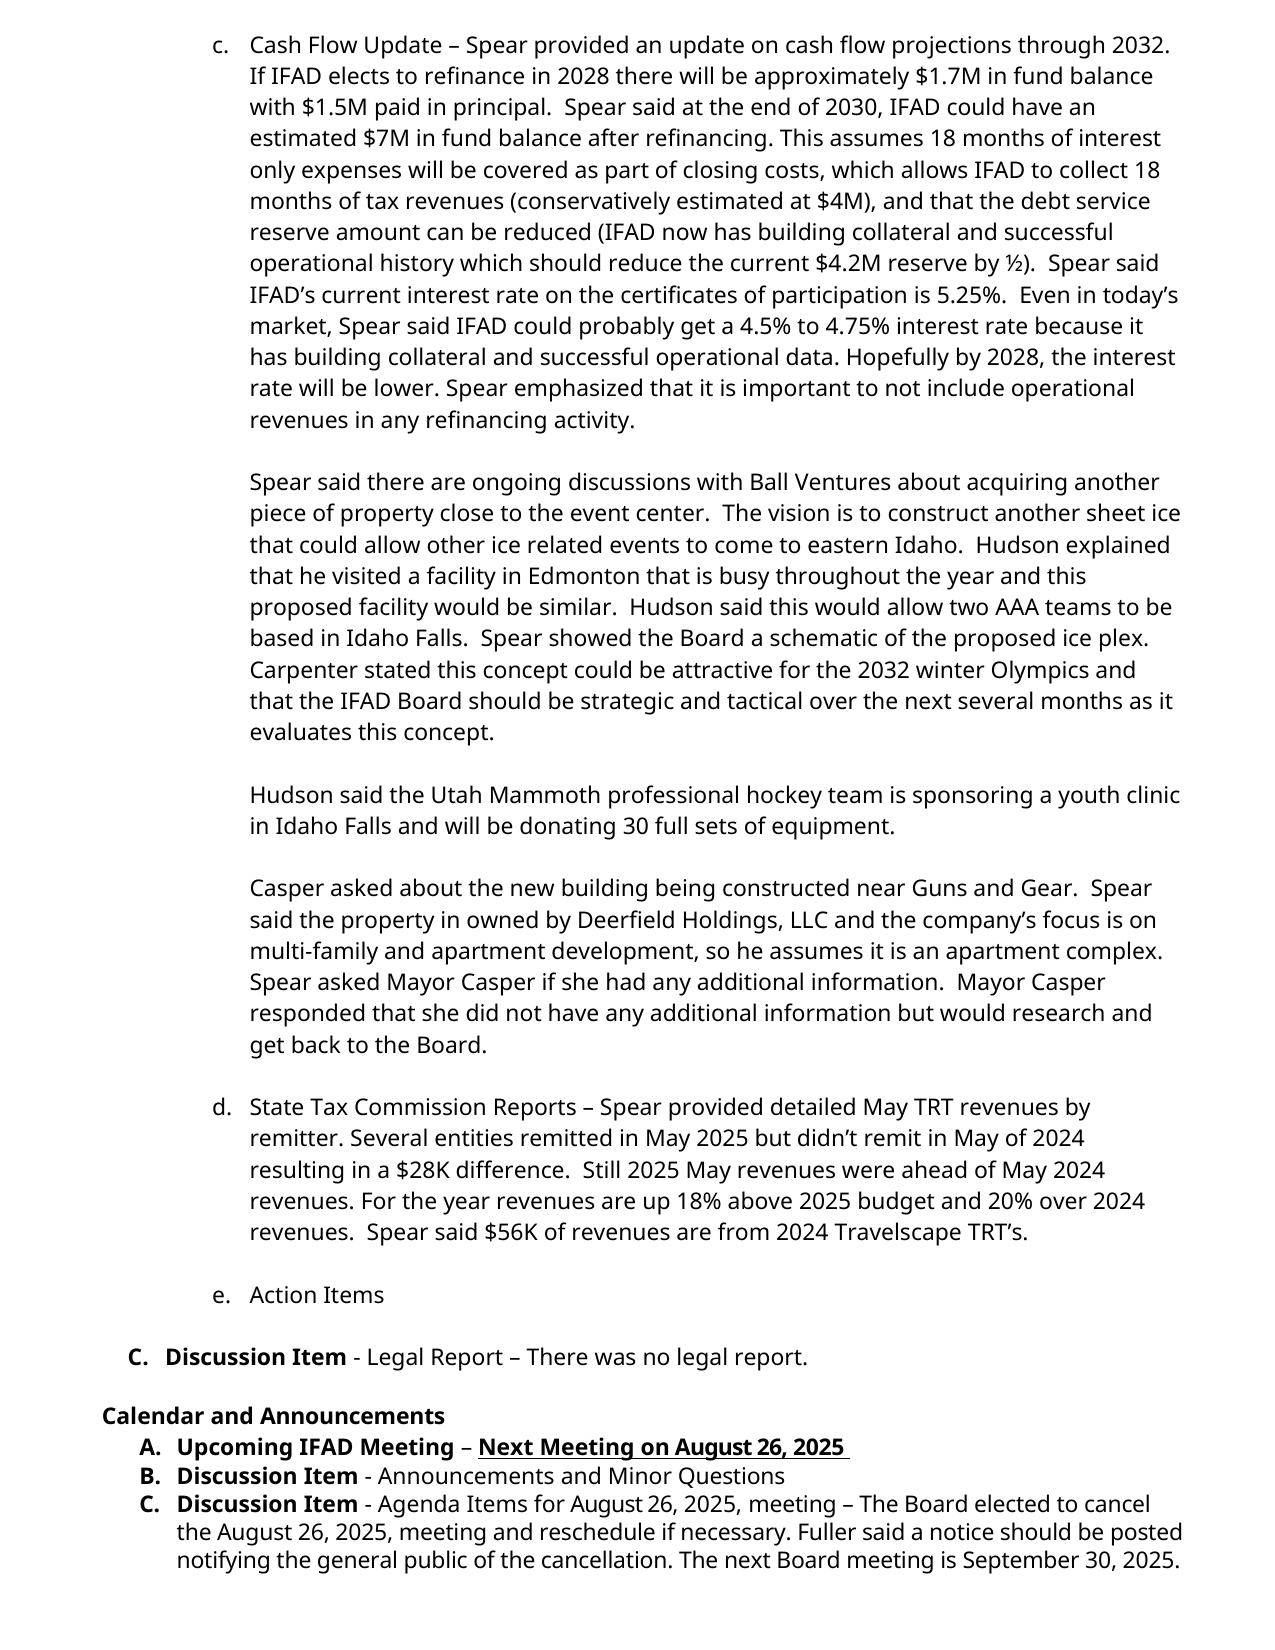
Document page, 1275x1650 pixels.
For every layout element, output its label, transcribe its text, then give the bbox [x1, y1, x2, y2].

list Cash Flow Update – Spear provided an update on cash flow projections through 2032. If IFAD elects to refinance in 2028 there will be approximately $1.7M in fund balance with $1.5M paid in principal. Spear said at the end of 2030, IFAD could have an estimated $7M in fund balance after refinancing. This assumes 18 months of interest only expenses will be covered as part of closing costs, which allows IFAD to collect 18 months of tax revenues (conservatively estimated at $4M), and that the debt service reserve amount can be reduced (IFAD now has building collateral and successful operational history which should reduce the current $4.2M reserve by ½). Spear said IFAD’s current interest rate on the certificates of participation is 5.25%. Even in today’s market, Spear said IFAD could probably get a 4.5% to 4.75% interest rate because it has building collateral and successful operational data. Hopefully by 2028, the interest rate will be lower. Spear emphasized that it is important to not include operational revenues in any refinancing activity. [212, 28, 1185, 435]
list Discussion Item - Announcements and Minor Questions [139, 1463, 1185, 1490]
list Upcoming IFAD Meeting – Next Meeting on August 26, 2025 [139, 1431, 1185, 1463]
list Action Items [212, 1278, 1185, 1310]
text Casper asked about the new building being constructed near Guns and Gear. Spear said the property in owned by Deerfield Holdings, LLC and the company’s focus is on multi-family and apartment development, so he assumes it is an apartment complex. Spear asked Mayor Casper if she had any additional information. Mayor Casper responded that she did not have any additional information but would research and get back to the Board. [249, 872, 1185, 1060]
text Hudson said the Utah Mammoth professional hockey team is sponsoring a youth clinic in Idaho Falls and will be donating 30 full sets of equipment. [249, 778, 1185, 841]
list Discussion Item - Legal Report – There was no legal report. [127, 1341, 1185, 1372]
subtitle Calendar and Announcements [102, 1400, 1185, 1431]
list Discussion Item - Agenda Items for August 26, 2025, meeting – The Board elected to cancel the August 26, 2025, meeting and reschedule if necessary. Fuller said a notice should be posted notifying the general public of the cancellation. The next Board meeting is September 30, 2025. [139, 1490, 1185, 1574]
list State Tax Commission Reports – Spear provided detailed May TRT revenues by remitter. Several entities remitted in May 2025 but didn’t remit in May of 2024 resulting in a $28K difference. Still 2025 May revenues were ahead of May 2024 revenues. For the year revenues are up 18% above 2025 budget and 20% over 2024 revenues. Spear said $56K of revenues are from 2024 Travelscape TRT’s. [212, 1091, 1185, 1247]
text Spear said there are ongoing discussions with Ball Ventures about acquiring another piece of property close to the event center. The vision is to construct another sheet ice that could allow other ice related events to come to eastern Idaho. Hudson explained that he visited a facility in Edmonton that is busy throughout the year and this proposed facility would be similar. Hudson said this would allow two AAA teams to be based in Idaho Falls. Spear showed the Board a schematic of the proposed ice plex. Carpenter stated this concept could be attractive for the 2032 winter Olympics and that the IFAD Board should be strategic and tactical over the next several months as it evaluates this concept. [249, 466, 1185, 747]
